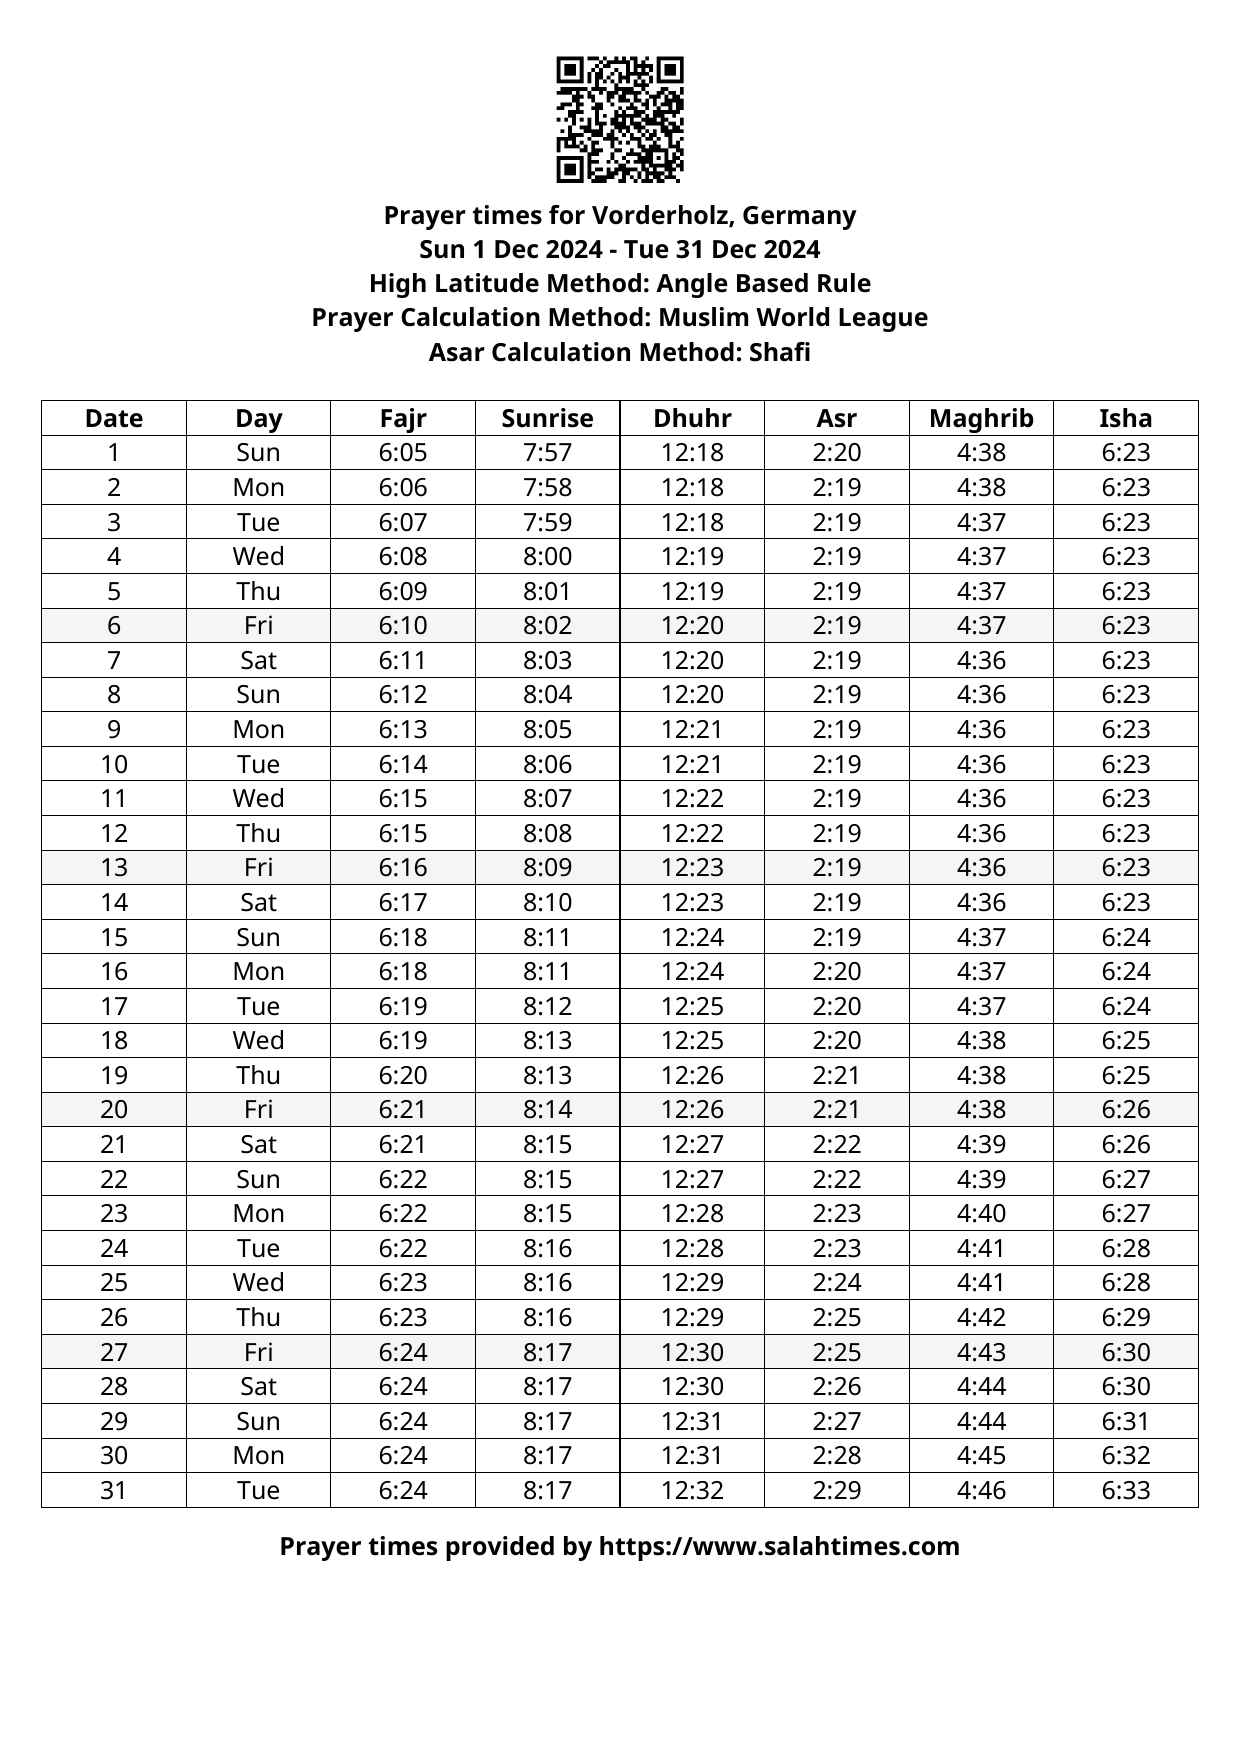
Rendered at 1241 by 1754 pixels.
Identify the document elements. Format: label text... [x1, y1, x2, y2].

table_cell Tue [187, 1473, 330, 1507]
table_cell 2:24 [765, 1266, 909, 1299]
table_cell 2:19 [765, 609, 909, 642]
table_cell 3 [42, 505, 186, 538]
table_cell 6:23 [1054, 505, 1198, 538]
table_cell 6:21 [331, 1093, 475, 1126]
table_cell 6:23 [1054, 885, 1198, 919]
table_cell Fri [187, 1335, 330, 1368]
table_cell Fri [187, 609, 330, 642]
table_cell 6:24 [331, 1335, 475, 1368]
table_cell 6:18 [331, 920, 475, 953]
table_cell 12:28 [621, 1231, 764, 1264]
table_cell 6:12 [331, 678, 475, 711]
table_cell 6:16 [331, 851, 475, 884]
table_cell 2:21 [765, 1093, 909, 1126]
table_cell 12:30 [621, 1335, 764, 1368]
table_cell 6:17 [331, 885, 475, 919]
table_cell 6:11 [331, 643, 475, 677]
table_cell 18 [42, 1024, 186, 1057]
table_cell Tue [187, 989, 330, 1022]
table_cell 7 [42, 643, 186, 677]
table_cell 2:19 [765, 747, 909, 780]
table_cell 6:23 [1054, 574, 1198, 607]
table_cell 2:19 [765, 539, 909, 573]
table_cell 21 [42, 1127, 186, 1161]
table_cell 13 [42, 851, 186, 884]
table_cell Sun [187, 1162, 330, 1195]
table_cell 12:32 [621, 1473, 764, 1507]
table_cell Sun [187, 436, 330, 469]
text Prayer Calculation Method: Muslim World League [42, 300, 1198, 334]
table_cell 8:08 [476, 816, 619, 849]
table_cell Mon [187, 1439, 330, 1472]
table_cell 8:12 [476, 989, 619, 1022]
text Asar Calculation Method: Shafi [42, 334, 1198, 368]
table_cell 12:18 [621, 470, 764, 504]
table_cell 6:24 [331, 1473, 475, 1507]
table_cell 6:15 [331, 781, 475, 815]
table_cell 2:20 [765, 1024, 909, 1057]
table_cell Wed [187, 539, 330, 573]
table_cell 2:28 [765, 1439, 909, 1472]
table_cell 6:23 [1054, 747, 1198, 780]
table_cell 7:57 [476, 436, 619, 469]
table_cell 12 [42, 816, 186, 849]
table_cell 10 [42, 747, 186, 780]
table_cell 28 [42, 1369, 186, 1403]
table_cell 8:15 [476, 1127, 619, 1161]
table_cell 12:23 [621, 851, 764, 884]
table_cell 12:23 [621, 885, 764, 919]
table_cell 4:37 [910, 574, 1053, 607]
table_cell 6:30 [1054, 1369, 1198, 1403]
table_cell 8 [42, 678, 186, 711]
table_cell 2:27 [765, 1404, 909, 1437]
table_cell 2:23 [765, 1231, 909, 1264]
table_cell 2:19 [765, 470, 909, 504]
table_cell 6:24 [331, 1404, 475, 1437]
table_cell 4:36 [910, 781, 1053, 815]
table_cell 6:30 [1054, 1335, 1198, 1368]
table_cell 8:01 [476, 574, 619, 607]
table_cell 6:23 [1054, 609, 1198, 642]
table_cell 6:33 [1054, 1473, 1198, 1507]
table_cell Thu [187, 816, 330, 849]
table_cell 8:13 [476, 1024, 619, 1057]
table_cell 2:25 [765, 1300, 909, 1334]
table_cell 4:38 [910, 436, 1053, 469]
table_cell 2:25 [765, 1335, 909, 1368]
table_cell 6:28 [1054, 1231, 1198, 1264]
table_header Maghrib [910, 401, 1053, 434]
table_cell 6:19 [331, 1024, 475, 1057]
table_cell Wed [187, 1024, 330, 1057]
table_cell 1 [42, 436, 186, 469]
table_cell 6:23 [1054, 816, 1198, 849]
table_cell 6:23 [1054, 643, 1198, 677]
table_cell 12:26 [621, 1058, 764, 1092]
table_cell 12:18 [621, 505, 764, 538]
table_cell 12:20 [621, 609, 764, 642]
table_cell 6:24 [1054, 920, 1198, 953]
table_header Isha [1054, 401, 1198, 434]
table_cell 6:27 [1054, 1196, 1198, 1230]
table_cell Thu [187, 574, 330, 607]
text Prayer times for Vorderholz, Germany [42, 198, 1198, 232]
table_cell 6:26 [1054, 1093, 1198, 1126]
table_cell 12:31 [621, 1439, 764, 1472]
table_cell 17 [42, 989, 186, 1022]
table_cell 6:14 [331, 747, 475, 780]
table_cell 12:27 [621, 1127, 764, 1161]
table_cell 2:19 [765, 816, 909, 849]
table_header Dhuhr [621, 401, 764, 434]
table_cell 8:14 [476, 1093, 619, 1126]
table_cell 31 [42, 1473, 186, 1507]
table_cell 22 [42, 1162, 186, 1195]
table_cell 2:19 [765, 678, 909, 711]
table_cell 4:44 [910, 1369, 1053, 1403]
table_cell 6:22 [331, 1231, 475, 1264]
table_cell 12:27 [621, 1162, 764, 1195]
table_cell 2:20 [765, 989, 909, 1022]
table_cell 25 [42, 1266, 186, 1299]
table_cell 8:04 [476, 678, 619, 711]
table_cell 12:20 [621, 678, 764, 711]
table_cell 12:29 [621, 1300, 764, 1334]
table_cell 4:44 [910, 1404, 1053, 1437]
table_cell 4:37 [910, 539, 1053, 573]
table_cell 6:24 [1054, 954, 1198, 988]
table_cell 6:08 [331, 539, 475, 573]
table_cell 4:37 [910, 505, 1053, 538]
table_cell 4:36 [910, 678, 1053, 711]
table_cell 6:27 [1054, 1162, 1198, 1195]
table_cell 8:02 [476, 609, 619, 642]
table_cell 19 [42, 1058, 186, 1092]
table_cell 8:11 [476, 954, 619, 988]
table_cell 4:38 [910, 470, 1053, 504]
table_cell 6:23 [1054, 436, 1198, 469]
table_header Day [187, 401, 330, 434]
table_cell 6:05 [331, 436, 475, 469]
table_cell 6:22 [331, 1196, 475, 1230]
table_cell 2:23 [765, 1196, 909, 1230]
table_cell 2:20 [765, 436, 909, 469]
table_cell Fri [187, 1093, 330, 1126]
table_cell Sun [187, 920, 330, 953]
table_cell 4:38 [910, 1058, 1053, 1092]
table_cell 8:17 [476, 1439, 619, 1472]
table_cell Wed [187, 781, 330, 815]
table_cell 8:11 [476, 920, 619, 953]
table_cell 8:10 [476, 885, 619, 919]
table_cell 2:22 [765, 1127, 909, 1161]
table_cell 27 [42, 1335, 186, 1368]
table_cell 4:36 [910, 747, 1053, 780]
text Sun 1 Dec 2024 - Tue 31 Dec 2024 [42, 232, 1198, 266]
table_cell 6:23 [1054, 781, 1198, 815]
table_header Asr [765, 401, 909, 434]
table_cell 6:19 [331, 989, 475, 1022]
table_cell 4:36 [910, 885, 1053, 919]
table_cell Fri [187, 851, 330, 884]
table_cell 4:37 [910, 989, 1053, 1022]
table_cell 8:06 [476, 747, 619, 780]
table_cell 12:21 [621, 712, 764, 746]
text High Latitude Method: Angle Based Rule [42, 266, 1198, 300]
table_cell 4:45 [910, 1439, 1053, 1472]
table_cell 2:19 [765, 851, 909, 884]
table_cell 8:17 [476, 1369, 619, 1403]
table_cell 4:46 [910, 1473, 1053, 1507]
table_cell 6:23 [1054, 539, 1198, 573]
table_header Date [42, 401, 186, 434]
table_cell 8:17 [476, 1473, 619, 1507]
table_cell 12:19 [621, 574, 764, 607]
table_cell 6:32 [1054, 1439, 1198, 1472]
table_cell 7:59 [476, 505, 619, 538]
table_cell 4:43 [910, 1335, 1053, 1368]
table_cell 6:22 [331, 1162, 475, 1195]
picture [542, 41, 699, 198]
table_cell 6:23 [331, 1266, 475, 1299]
table_cell 6:07 [331, 505, 475, 538]
table_cell 12:26 [621, 1093, 764, 1126]
table_cell 30 [42, 1439, 186, 1472]
table_cell Tue [187, 505, 330, 538]
table_cell 2:22 [765, 1162, 909, 1195]
table_cell 20 [42, 1093, 186, 1126]
table_cell 12:22 [621, 816, 764, 849]
table_cell 8:15 [476, 1162, 619, 1195]
table_cell 2:19 [765, 643, 909, 677]
table_cell Sun [187, 678, 330, 711]
table_cell Sat [187, 885, 330, 919]
table_cell Sun [187, 1404, 330, 1437]
table_cell 12:24 [621, 920, 764, 953]
table_cell 4:38 [910, 1093, 1053, 1126]
table_cell 6:23 [1054, 470, 1198, 504]
table_cell 8:16 [476, 1266, 619, 1299]
table_cell 12:24 [621, 954, 764, 988]
table_cell 4:41 [910, 1231, 1053, 1264]
table_cell 2:20 [765, 954, 909, 988]
table_cell 6:25 [1054, 1024, 1198, 1057]
table_cell 2 [42, 470, 186, 504]
table_cell 2:19 [765, 885, 909, 919]
table_cell 8:13 [476, 1058, 619, 1092]
table_cell 2:21 [765, 1058, 909, 1092]
table_cell 6:10 [331, 609, 475, 642]
table_cell 8:16 [476, 1231, 619, 1264]
table_cell 4 [42, 539, 186, 573]
table_header Fajr [331, 401, 475, 434]
table_cell 23 [42, 1196, 186, 1230]
table_cell 15 [42, 920, 186, 953]
table_cell 12:20 [621, 643, 764, 677]
table_cell 4:37 [910, 954, 1053, 988]
table_cell 4:36 [910, 816, 1053, 849]
table_cell 2:19 [765, 574, 909, 607]
table_cell 2:19 [765, 505, 909, 538]
table_cell 12:25 [621, 1024, 764, 1057]
table_cell 12:30 [621, 1369, 764, 1403]
table_cell 24 [42, 1231, 186, 1264]
table_cell 4:36 [910, 851, 1053, 884]
table_cell Sat [187, 1127, 330, 1161]
table_cell 4:38 [910, 1024, 1053, 1057]
table_cell 6:26 [1054, 1127, 1198, 1161]
table_cell Tue [187, 1231, 330, 1264]
table_cell Thu [187, 1300, 330, 1334]
table_cell 6:18 [331, 954, 475, 988]
table_cell Sat [187, 1369, 330, 1403]
table_cell 6:21 [331, 1127, 475, 1161]
table_cell 9 [42, 712, 186, 746]
table_cell 11 [42, 781, 186, 815]
table_cell 7:58 [476, 470, 619, 504]
table_cell 2:19 [765, 920, 909, 953]
text Prayer times provided by https://www.salahtimes.com [42, 1528, 1198, 1563]
table_cell 4:39 [910, 1162, 1053, 1195]
table_cell 12:19 [621, 539, 764, 573]
table_cell 16 [42, 954, 186, 988]
table_cell 2:19 [765, 781, 909, 815]
table_cell Wed [187, 1266, 330, 1299]
table_cell 6:25 [1054, 1058, 1198, 1092]
table_cell 6:23 [1054, 712, 1198, 746]
table_cell 12:21 [621, 747, 764, 780]
table_cell 12:28 [621, 1196, 764, 1230]
table_cell 2:29 [765, 1473, 909, 1507]
table_cell Sat [187, 643, 330, 677]
table_cell 4:41 [910, 1266, 1053, 1299]
table_cell Mon [187, 954, 330, 988]
table_cell 6:06 [331, 470, 475, 504]
table_cell 4:39 [910, 1127, 1053, 1161]
table_cell 6:23 [331, 1300, 475, 1334]
table_cell 14 [42, 885, 186, 919]
table_cell 8:15 [476, 1196, 619, 1230]
table_cell 6:20 [331, 1058, 475, 1092]
table_header Sunrise [476, 401, 619, 434]
table_cell 4:37 [910, 609, 1053, 642]
table_cell 5 [42, 574, 186, 607]
table_cell 12:31 [621, 1404, 764, 1437]
table_cell 8:09 [476, 851, 619, 884]
table_cell 6:23 [1054, 678, 1198, 711]
table_cell 6 [42, 609, 186, 642]
table_cell Mon [187, 712, 330, 746]
table_cell 6:31 [1054, 1404, 1198, 1437]
table_cell 6:23 [1054, 851, 1198, 884]
table_cell Mon [187, 470, 330, 504]
table_cell Tue [187, 747, 330, 780]
table_cell 26 [42, 1300, 186, 1334]
table_cell 8:17 [476, 1404, 619, 1437]
table_cell 6:24 [331, 1369, 475, 1403]
table_cell 12:22 [621, 781, 764, 815]
table_cell 4:36 [910, 643, 1053, 677]
table_cell 6:28 [1054, 1266, 1198, 1299]
table_cell 2:19 [765, 712, 909, 746]
table_cell 4:40 [910, 1196, 1053, 1230]
table_cell 6:13 [331, 712, 475, 746]
table_cell 6:24 [1054, 989, 1198, 1022]
table_cell 8:16 [476, 1300, 619, 1334]
table_cell 4:42 [910, 1300, 1053, 1334]
table_cell 12:18 [621, 436, 764, 469]
table_cell 4:36 [910, 712, 1053, 746]
table_cell 4:37 [910, 920, 1053, 953]
table_cell 6:24 [331, 1439, 475, 1472]
table_cell 6:09 [331, 574, 475, 607]
table_cell 12:29 [621, 1266, 764, 1299]
table_cell Mon [187, 1196, 330, 1230]
table_cell 6:29 [1054, 1300, 1198, 1334]
table_cell Thu [187, 1058, 330, 1092]
table_cell 8:17 [476, 1335, 619, 1368]
table_cell 12:25 [621, 989, 764, 1022]
table_cell 8:05 [476, 712, 619, 746]
table_cell 6:15 [331, 816, 475, 849]
table_cell 2:26 [765, 1369, 909, 1403]
table_cell 8:03 [476, 643, 619, 677]
table_cell 29 [42, 1404, 186, 1437]
table_cell 8:00 [476, 539, 619, 573]
table_cell 8:07 [476, 781, 619, 815]
